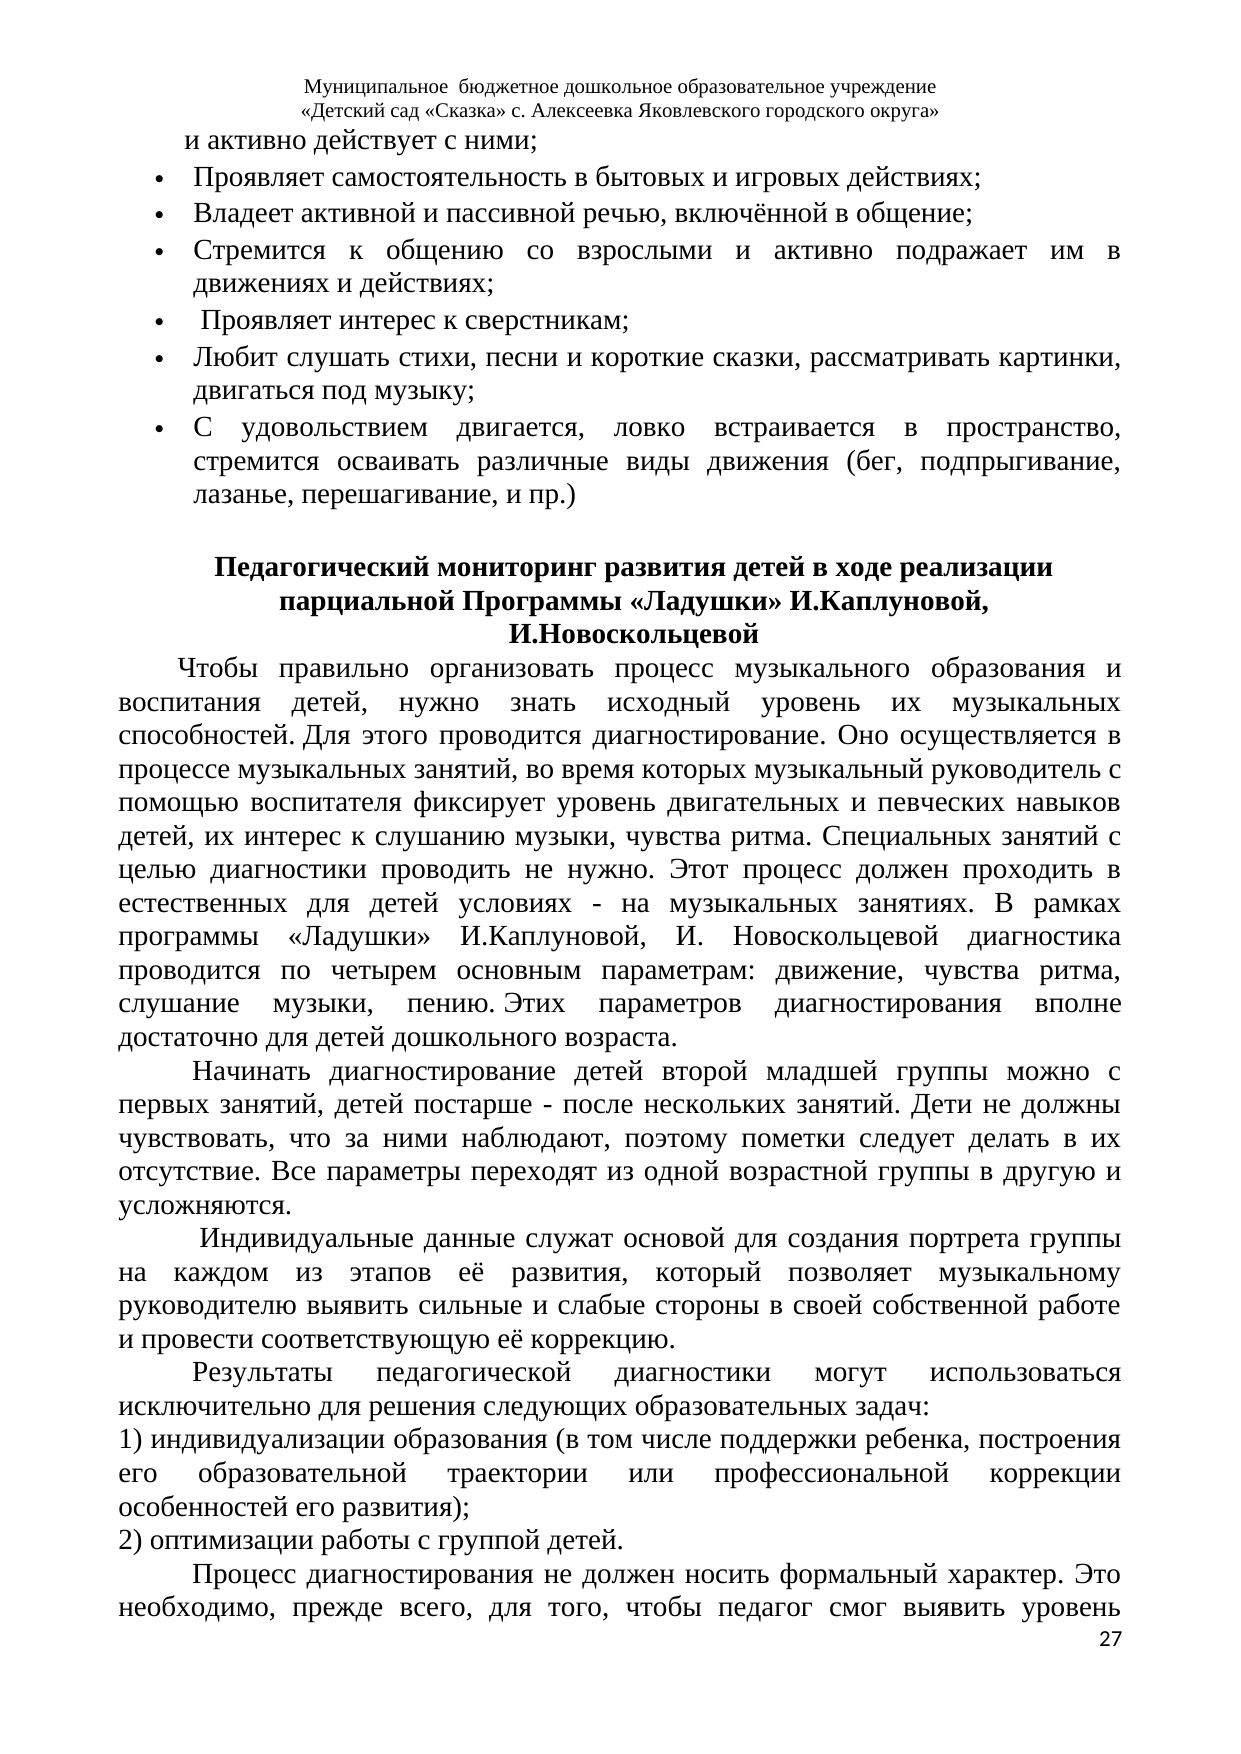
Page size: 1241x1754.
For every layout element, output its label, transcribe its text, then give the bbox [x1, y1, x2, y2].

text Индивидуальные данные служат основой для создания портрета группы на каждом из этапов её развития, который позволяет музыкальному руководителю выявить сильные и слабые стороны в своей собственной работе и провести соответствующую её коррекцию. [118, 1220, 1122, 1354]
list Проявляет самостоятельность в бытовых и игровых действиях; [156, 159, 1122, 192]
list С удовольствием двигается, ловко встраивается в пространство, стремится осваивать различные виды движения (бег, подпрыгивание, лазанье, перешагивание, и пр.) [156, 409, 1122, 510]
text Результаты педагогической диагностики могут использоваться исключительно для решения следующих образовательных задач: [118, 1354, 1122, 1422]
text и активно действует с ними; [184, 122, 1122, 156]
list Стремится к общению со взрослыми и активно подражает им в движениях и действиях; [156, 232, 1122, 299]
list Владеет активной и пассивной речью, включённой в общение; [156, 195, 1122, 229]
text 2) оптимизации работы с группой детей. [118, 1522, 1122, 1556]
list Проявляет интерес к сверстникам; [156, 302, 1122, 336]
text Педагогический мониторинг развития детей в ходе реализации парциальной Программы «Ладушки» И.Каплуновой, И.Новоскольцевой [193, 549, 1074, 650]
list Любит слушать стихи, песни и короткие сказки, рассматривать картинки, двигаться под музыку; [156, 339, 1122, 406]
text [118, 1556, 1122, 1623]
text Начинать диагностирование детей второй младшей группы можно с первых занятий, детей постарше - после нескольких занятий. Дети не должны чувствовать, что за ними наблюдают, поэтому пометки следует делать в их отсутствие. Все параметры переходят из одной возрастной группы в другую и усложняются. [118, 1053, 1122, 1220]
text Чтобы правильно организовать процесс музыкального образования и воспитания детей, нужно знать исходный уровень их музыкальных способностей. Для этого проводится диагностирование. Оно осуществляется в процессе музыкальных занятий, во время которых музыкальный руководитель с помощью воспитателя фиксирует уровень двигательных и певческих навыков детей, их интерес к слушанию музыки, чувства ритма. Специальных занятий с целью диагностики проводить не нужно. Этот процесс должен проходить в естественных для детей условиях - на музыкальных занятиях. В рамках программы «Ладушки» И.Каплуновой, И. Новоскольцевой диагностика проводится по четырем основным параметрам: движение, чувства ритма, слушание музыки, пению. Этих параметров диагностирования вполне достаточно для детей дошкольного возраста. [118, 650, 1122, 1053]
text 1) индивидуализации образования (в том числе поддержки ребенка, построения его образовательной траектории или профессиональной коррекции особенностей его развития); [118, 1422, 1122, 1522]
